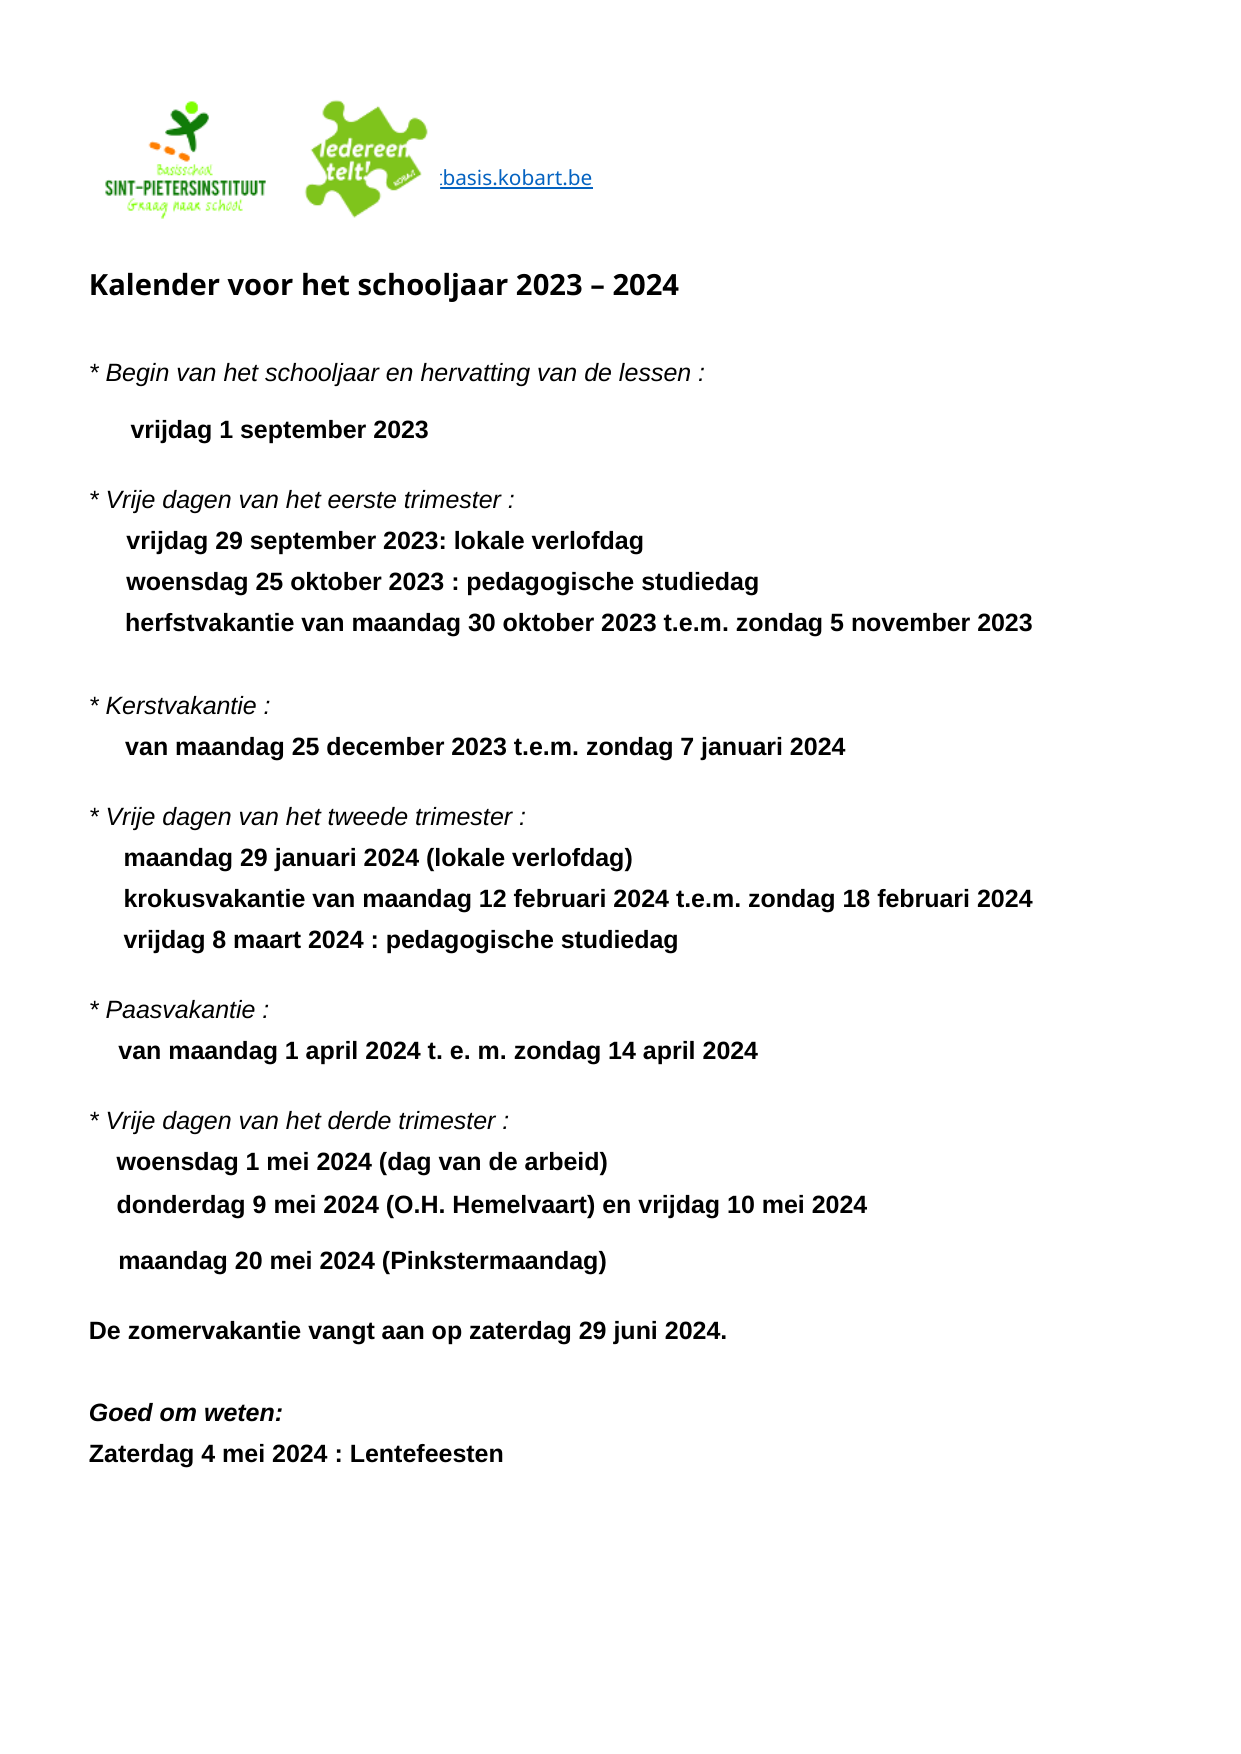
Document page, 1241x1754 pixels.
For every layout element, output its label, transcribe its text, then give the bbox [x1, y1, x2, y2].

text vrijdag 8 maart 2024 : pedagogische studiedag [89, 925, 1092, 982]
text maandag 29 januari 2024 (lokale verlofdag) [89, 843, 1092, 872]
text krokusvakantie van maandag 12 februari 2024 t.e.m. zondag 18 februari 2024 [89, 884, 1092, 913]
text * Paasvakantie : [89, 995, 1092, 1024]
text * Vrije dagen van het eerste trimester : [89, 485, 1092, 513]
text woensdag 25 oktober 2023 : pedagogische studiedag [126, 567, 1092, 596]
text van maandag 1 april 2024 t. e. m. zondag 14 april 2024 [118, 1036, 1092, 1093]
text * Vrije dagen van het tweede trimester : [89, 802, 1092, 830]
text herfstvakantie van maandag 30 oktober 2023 t.e.m. zondag 5 november 2023 [118, 608, 1092, 637]
text De zomervakantie vangt aan op zaterdag 29 juni 2024. [89, 1316, 1092, 1344]
text * Kerstvakantie : [89, 691, 1092, 719]
text * Vrije dagen van het derde trimester : [89, 1106, 1092, 1135]
text Kalender voor het schooljaar 2023 – 2024 [89, 265, 1092, 304]
text Zaterdag 4 mei 2024 : Lentefeesten [89, 1439, 1092, 1468]
text vrijdag 1 september 2023 [89, 415, 1092, 472]
text vrijdag 29 september 2023: lokale verlofdag [126, 526, 1092, 555]
text * Begin van het schooljaar en hervatting van de lessen : [89, 358, 1092, 415]
picture [88, 73, 441, 234]
text van maandag 25 december 2023 t.e.m. zondag 7 januari 2024 [118, 732, 1092, 789]
text Goed om weten: [89, 1398, 1092, 1427]
text maandag 20 mei 2024 (Pinkstermaandag) [118, 1246, 1092, 1303]
text woensdag 1 mei 2024 (dag van de arbeid) donderdag 9 mei 2024 (O.H. Hemelvaart) en vrijdag 10 mei 2024 [89, 1147, 1092, 1219]
